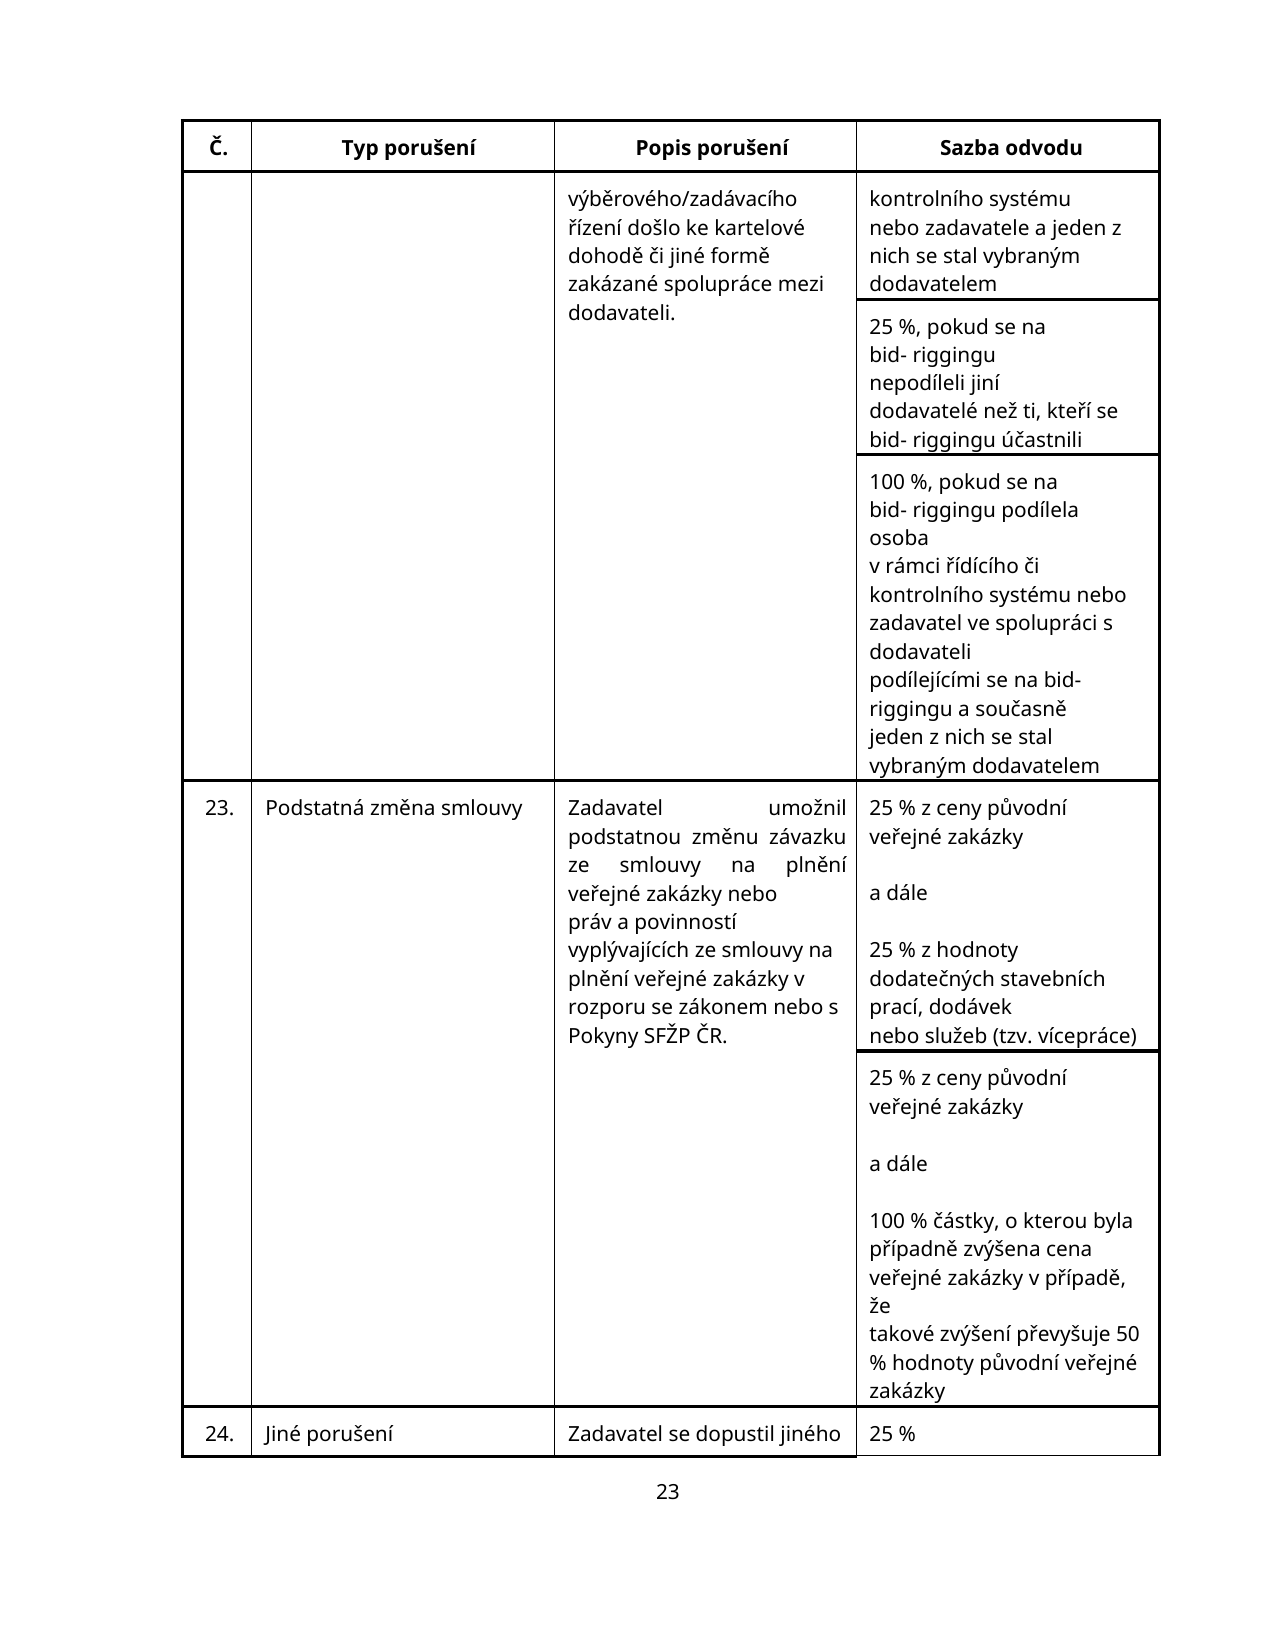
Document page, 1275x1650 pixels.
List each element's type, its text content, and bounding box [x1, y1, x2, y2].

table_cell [555, 1408, 856, 1455]
table_cell [184, 173, 251, 779]
table_cell Zadavatel umožnil podstatnou změnu závazku ze smlouvy na plnění veřejné zakázky nebo práv a povinností vyplývajících ze smlouvy na plnění veřejné zakázky v rozporu se zákonem nebo s Pokyny SFŽP ČR. [555, 782, 856, 1405]
table_cell kontrolního systému nebo zadavatele a jeden z nich se stal vybraným dodavatelem [857, 173, 1158, 298]
table_header Č. [184, 122, 251, 170]
table_header Popis porušení [555, 122, 856, 170]
table_cell Jiné porušení [252, 1408, 554, 1455]
table_cell 25 % z ceny původní veřejné zakázky a dále 100 % částky, o kterou byla případně zvýšena cena veřejné zakázky v případě, že takové zvýšení převyšuje 50 % hodnoty původní veřejné zakázky [857, 1053, 1158, 1405]
table_cell Podstatná změna smlouvy [252, 782, 554, 1405]
table_header Sazba odvodu [857, 122, 1158, 170]
table_cell 23. [184, 782, 251, 1405]
table_cell [252, 173, 554, 779]
table_cell 25 % z ceny původní veřejné zakázky a dále 25 % z hodnoty dodatečných stavebních prací, dodávek nebo služeb (tzv. vícepráce) [857, 782, 1158, 1049]
table_header Typ porušení [252, 122, 554, 170]
table_cell 24. [184, 1408, 251, 1455]
table_cell 25 %, pokud se na bid- riggingu nepodíleli jiní dodavatelé než ti, kteří se bid- riggingu účastnili [857, 301, 1158, 453]
table_cell 100 %, pokud se na bid- riggingu podílela osoba v rámci řídícího či kontrolního systému nebo zadavatel ve spolupráci s dodavateli podílejícími se na bid- riggingu a současně jeden z nich se stal vybraným dodavatelem [857, 456, 1158, 779]
table_cell výběrového/zadávacího řízení došlo ke kartelové dohodě či jiné formě zakázané spolupráce mezi dodavateli. [555, 173, 856, 779]
table_cell 25 % [857, 1408, 1158, 1455]
